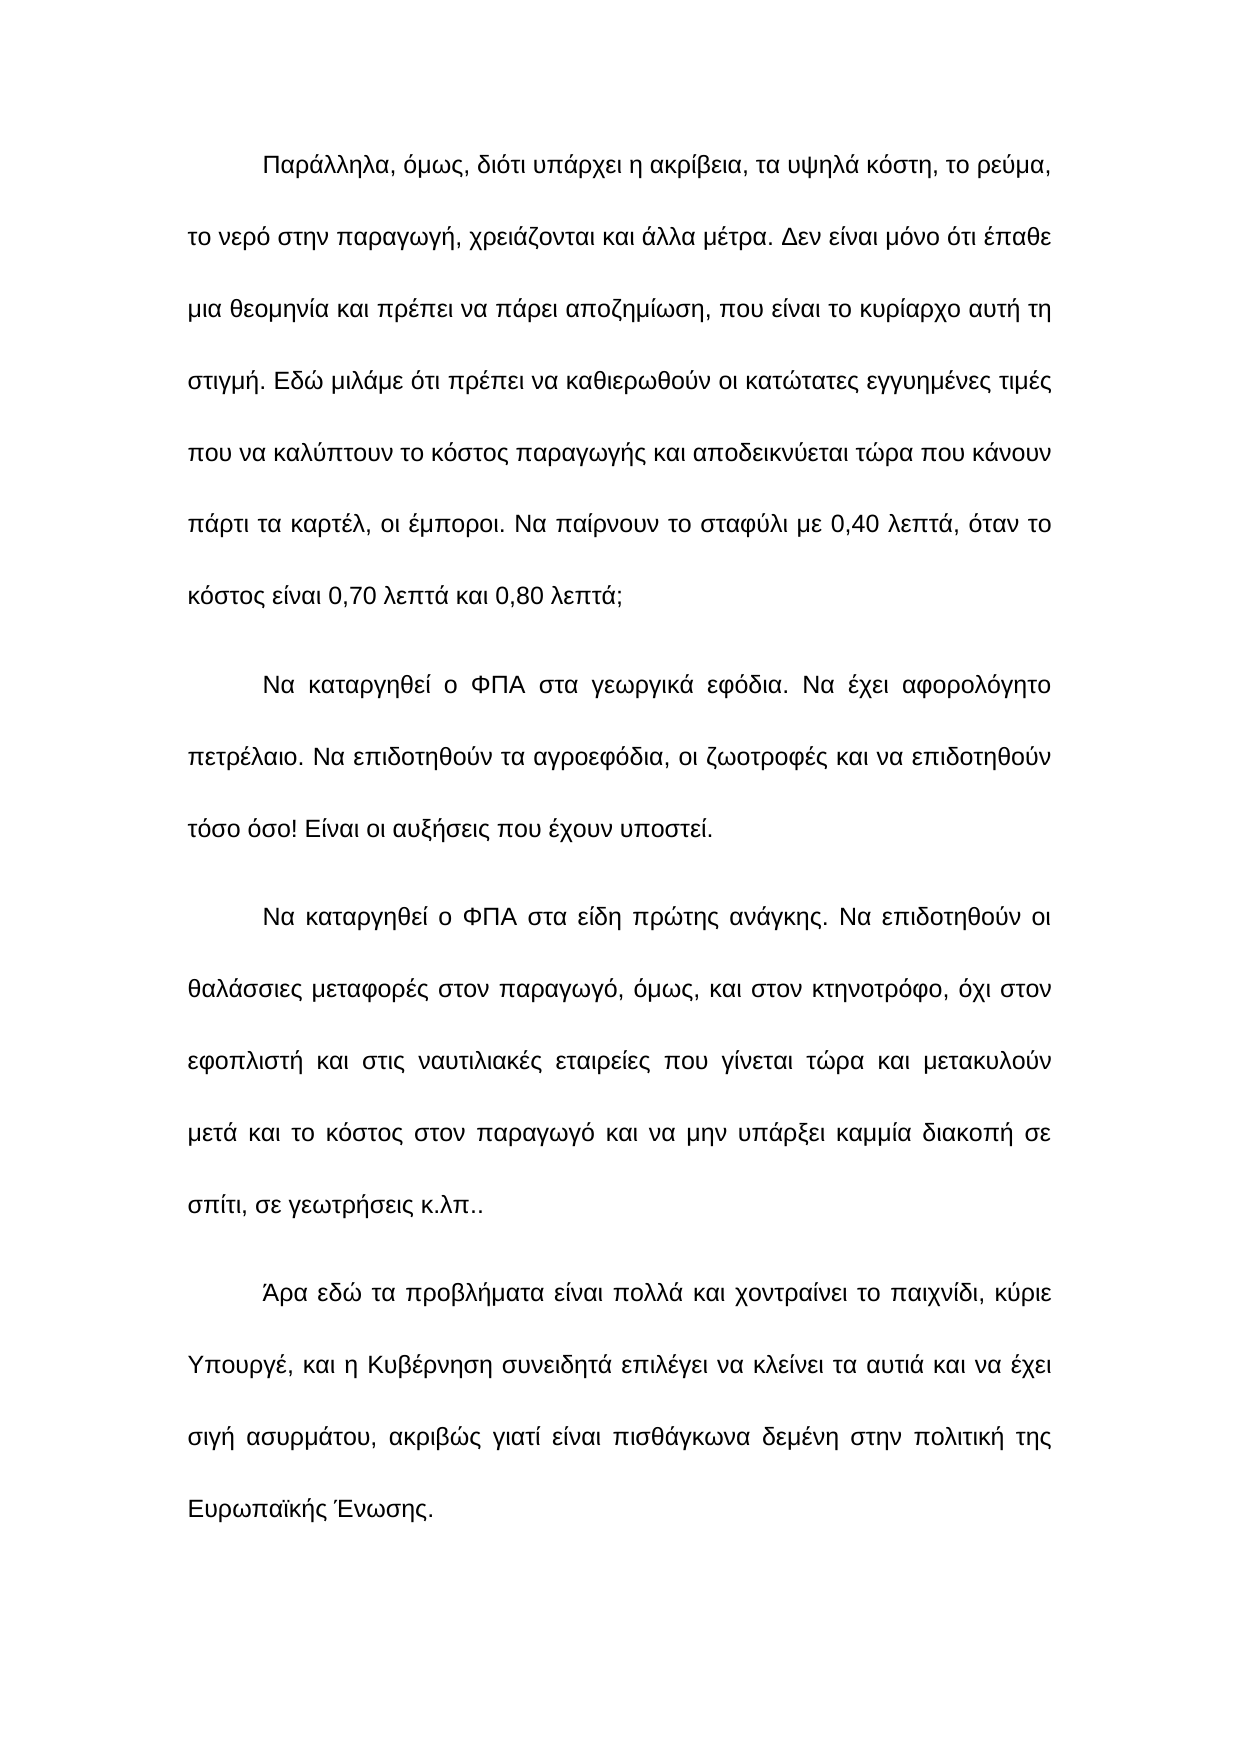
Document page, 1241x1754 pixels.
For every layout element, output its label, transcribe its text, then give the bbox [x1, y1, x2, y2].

text Παράλληλα, όμως, διότι υπάρχει η ακρίβεια, τα υψηλά κόστη, το ρεύμα, το νερό στην παραγωγή, χρειάζονται και άλλα μέτρα. Δεν είναι μόνο ότι έπαθε μια θεομηνία και πρέπει να πάρει αποζημίωση, που είναι το κυρίαρχο αυτή τη στιγμή. Εδώ μιλάμε ότι πρέπει να καθιερωθούν οι κατώτατες εγγυημένες τιμές που να καλύπτουν το κόστος παραγωγής και αποδεικνύεται τώρα που κάνουν πάρτι τα καρτέλ, οι έμποροι. Να παίρνουν το σταφύλι με 0,40 λεπτά, όταν το κόστος είναι 0,70 λεπτά και 0,80 λεπτά; [187, 150, 1053, 610]
text Να καταργηθεί ο ΦΠΑ στα γεωργικά εφόδια. Να έχει αφορολόγητο πετρέλαιο. Να επιδοτηθούν τα αγροεφόδια, οι ζωοτροφές και να επιδοτηθούν τόσο όσο! Είναι οι αυξήσεις που έχουν υποστεί. [187, 670, 1053, 842]
text Να καταργηθεί ο ΦΠΑ στα είδη πρώτης ανάγκης. Να επιδοτηθούν οι θαλάσσιες μεταφορές στον παραγωγό, όμως, και στον κτηνοτρόφο, όχι στον εφοπλιστή και στις ναυτιλιακές εταιρείες που γίνεται τώρα και μετακυλούν μετά και το κόστος στον παραγωγό και να μην υπάρξει καμμία διακοπή σε σπίτι, σε γεωτρήσεις κ.λπ.. [187, 902, 1053, 1218]
text Άρα εδώ τα προβλήματα είναι πολλά και χοντραίνει το παιχνίδι, κύριε Υπουργέ, και η Κυβέρνηση συνειδητά επιλέγει να κλείνει τα αυτιά και να έχει σιγή ασυρμάτου, ακριβώς γιατί είναι πισθάγκωνα δεμένη στην πολιτική της Ευρωπαϊκής Ένωσης. [187, 1278, 1053, 1522]
